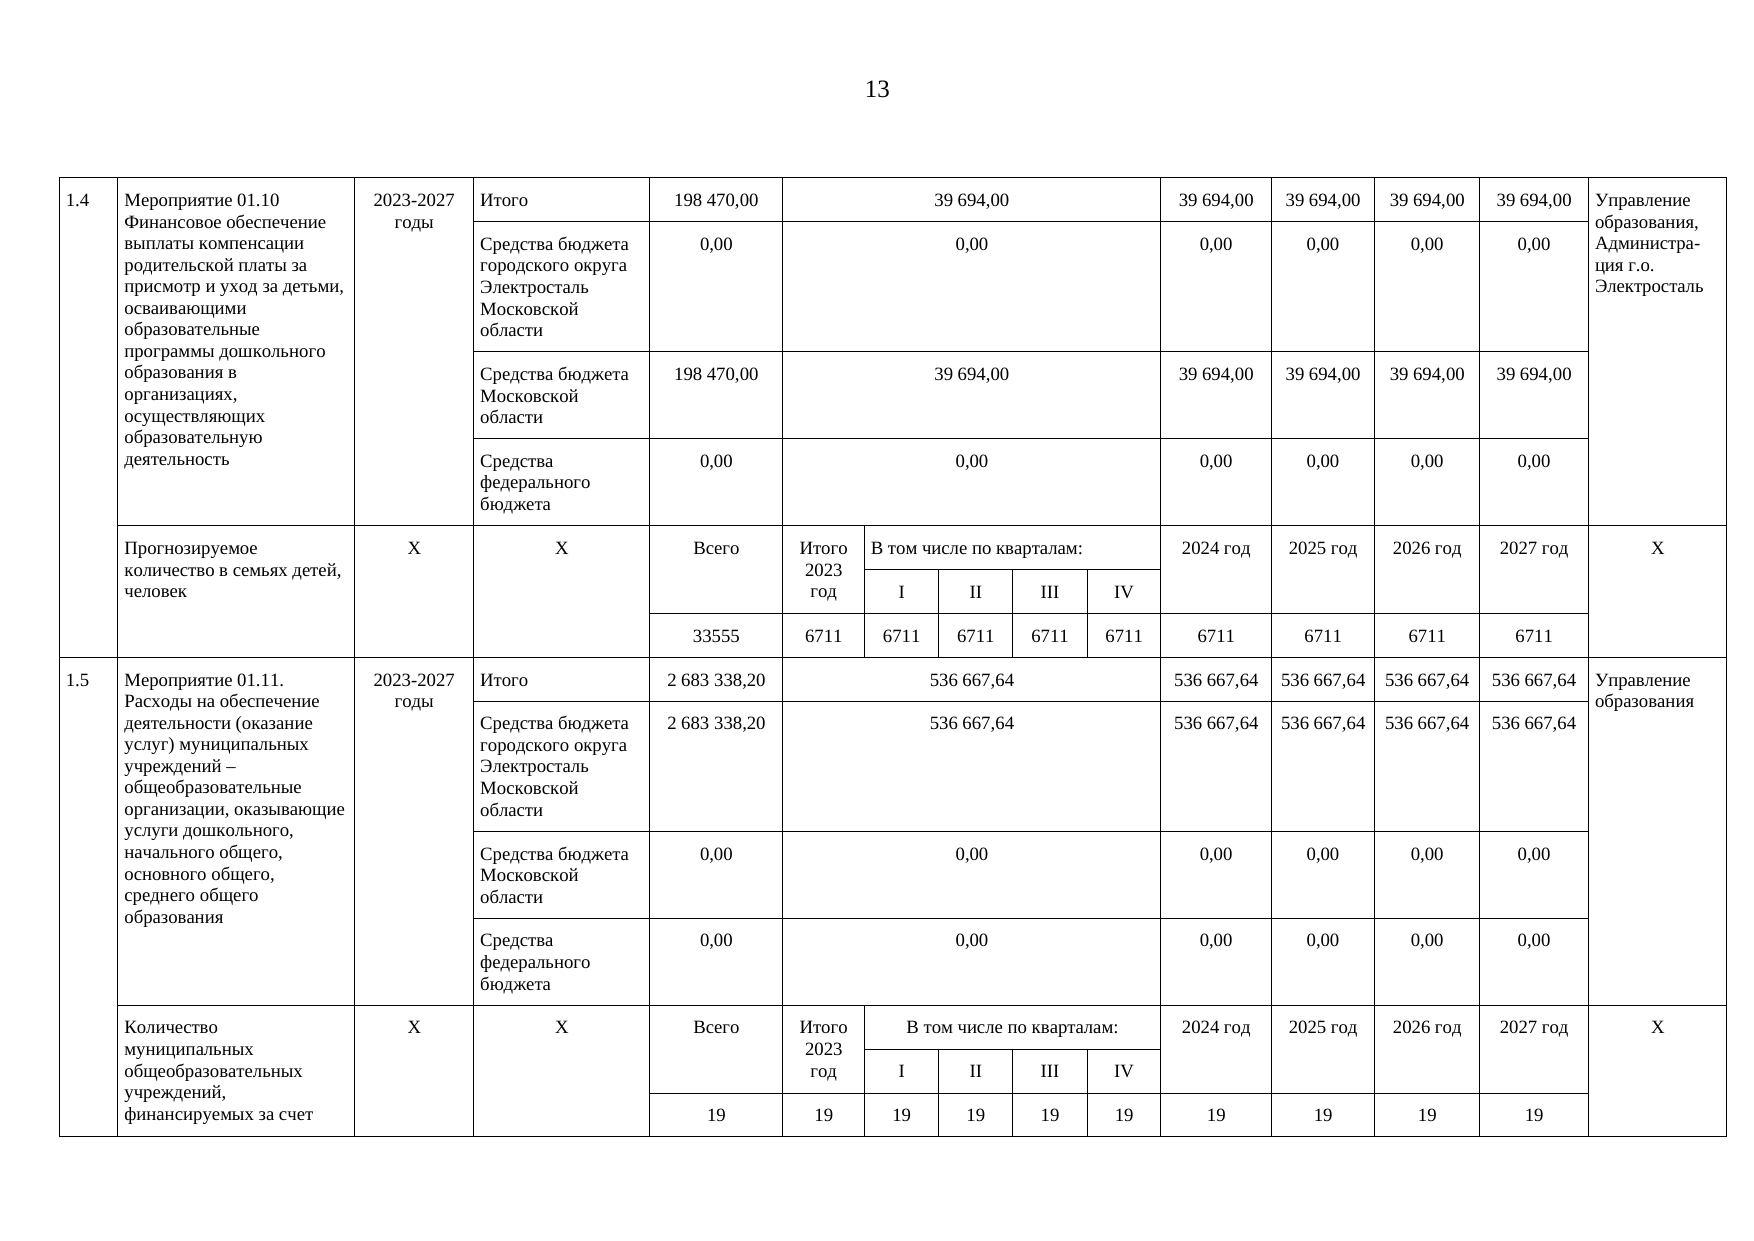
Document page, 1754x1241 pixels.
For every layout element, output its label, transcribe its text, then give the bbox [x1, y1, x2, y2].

table_cell 198 470,00 [650, 178, 782, 221]
table_cell I [865, 570, 938, 613]
table_cell 39 694,00 [1375, 352, 1479, 438]
table_cell X [355, 1006, 473, 1136]
table_cell Управление образования, Администра-ция г.о. Электросталь [1589, 178, 1726, 525]
table_cell 2026 год [1375, 1006, 1479, 1092]
table_cell 0,00 [1272, 222, 1374, 351]
table_cell 0,00 [650, 919, 782, 1005]
table_cell X [474, 1006, 649, 1136]
table_cell Прогнозируемое количество в семьях детей, человек [118, 526, 354, 657]
table_cell IV [1088, 570, 1160, 613]
table_cell Мероприятие 01.11. Расходы на обеспечение деятельности (оказание услуг) муниципальных учреждений – общеобразовательные организации, оказывающие услуги дошкольного, начального общего, основного общего, среднего общего образования [118, 658, 354, 1005]
table_cell 0,00 [1480, 919, 1588, 1005]
table_cell 2023-2027 годы [355, 178, 473, 525]
table_cell 536 667,64 [1161, 658, 1271, 701]
table_cell X [1589, 526, 1726, 657]
table_cell 39 694,00 [1272, 178, 1374, 221]
table_cell X [474, 526, 649, 657]
table_cell Итого 2023 год [783, 1006, 864, 1092]
table_cell 19 [1013, 1094, 1087, 1136]
table_cell 0,00 [1375, 439, 1479, 525]
table_cell Итого [474, 658, 649, 701]
table_cell 0,00 [1161, 439, 1271, 525]
table_cell 0,00 [1375, 222, 1479, 351]
table_cell Мероприятие 01.10 Финансовое обеспечение выплаты компенсации родительской платы за присмотр и уход за детьми, осваивающими образовательные программы дошкольного образования в организациях, осуществляющих образовательную деятельность [118, 178, 354, 525]
table_cell 536 667,64 [1161, 702, 1271, 831]
table_cell 2025 год [1272, 1006, 1374, 1092]
table_cell II [939, 570, 1012, 613]
table_cell 0,00 [650, 222, 782, 351]
table_cell 19 [1161, 1094, 1271, 1136]
table_cell 0,00 [783, 832, 1160, 918]
table_cell 2027 год [1480, 526, 1588, 613]
table_cell X [355, 526, 473, 657]
table_cell 536 667,64 [1272, 702, 1374, 831]
table_cell 0,00 [650, 832, 782, 918]
table_cell 0,00 [1161, 919, 1271, 1005]
table_cell 6711 [865, 614, 938, 657]
table_cell 536 667,64 [783, 702, 1160, 831]
table_cell 19 [1480, 1094, 1588, 1136]
table_cell III [1013, 1050, 1087, 1092]
table_cell Количество муниципальных общеобразовательных учреждений, финансируемых за счет бюджетных средств, единиц [118, 1006, 354, 1136]
table_cell 39 694,00 [1272, 352, 1374, 438]
table_cell 0,00 [1272, 832, 1374, 918]
table_cell 0,00 [1375, 832, 1479, 918]
table_cell Всего [650, 526, 782, 613]
table_cell В том числе по кварталам: [865, 526, 1160, 569]
table_cell 39 694,00 [1480, 178, 1588, 221]
table_cell 536 667,64 [783, 658, 1160, 701]
table_cell Средства бюджета городского округа Электросталь Московской области [474, 222, 649, 351]
table_cell I [865, 1050, 938, 1092]
table_cell 0,00 [1480, 439, 1588, 525]
table_cell 2023-2027 годы [355, 658, 473, 1005]
table_cell 39 694,00 [1161, 178, 1271, 221]
table_cell 39 694,00 [1375, 178, 1479, 221]
table_cell 2024 год [1161, 526, 1271, 613]
table_cell 39 694,00 [783, 352, 1160, 438]
table_cell В том числе по кварталам: [865, 1006, 1160, 1048]
table_cell 19 [783, 1094, 864, 1136]
table_cell 0,00 [1375, 919, 1479, 1005]
table_cell 0,00 [1272, 919, 1374, 1005]
table_cell 6711 [1272, 614, 1374, 657]
table_cell 19 [650, 1094, 782, 1136]
table_cell Управление образования [1589, 658, 1726, 1005]
table_cell 2 683 338,20 [650, 702, 782, 831]
table_cell 2024 год [1161, 1006, 1271, 1092]
table_cell 39 694,00 [1161, 352, 1271, 438]
table_cell II [939, 1050, 1012, 1092]
table_cell 0,00 [1272, 439, 1374, 525]
table_cell Средства бюджета Московской области [474, 832, 649, 918]
table_cell 6711 [1375, 614, 1479, 657]
table_cell 6711 [1161, 614, 1271, 657]
table_cell 536 667,64 [1375, 658, 1479, 701]
table_cell 0,00 [783, 919, 1160, 1005]
table_cell 6711 [1088, 614, 1160, 657]
table_cell 6711 [1013, 614, 1087, 657]
table_cell 536 667,64 [1272, 658, 1374, 701]
table_cell 19 [865, 1094, 938, 1136]
table_cell 0,00 [650, 439, 782, 525]
table_cell 198 470,00 [650, 352, 782, 438]
table_cell Итого 2023 год [783, 526, 864, 613]
table_cell 2026 год [1375, 526, 1479, 613]
table_cell 19 [1088, 1094, 1160, 1136]
table_cell 0,00 [783, 222, 1160, 351]
table_cell 536 667,64 [1480, 658, 1588, 701]
table_cell 39 694,00 [1480, 352, 1588, 438]
table_cell 6711 [939, 614, 1012, 657]
table_cell 19 [1375, 1094, 1479, 1136]
table_cell 39 694,00 [783, 178, 1160, 221]
table_cell Средства бюджета городского округа Электросталь Московской области [474, 702, 649, 831]
table_cell 2 683 338,20 [650, 658, 782, 701]
table_cell Средства федерального бюджета [474, 439, 649, 525]
table_cell 6711 [783, 614, 864, 657]
table_cell 2025 год [1272, 526, 1374, 613]
table_cell Всего [650, 1006, 782, 1092]
table_cell 0,00 [1161, 222, 1271, 351]
table_cell 1.4 [60, 178, 117, 657]
table_cell 0,00 [1161, 832, 1271, 918]
table_cell 0,00 [1480, 222, 1588, 351]
table_cell 19 [939, 1094, 1012, 1136]
table_cell 6711 [1480, 614, 1588, 657]
table_cell X [1589, 1006, 1726, 1136]
table_cell IV [1088, 1050, 1160, 1092]
table_cell 536 667,64 [1375, 702, 1479, 831]
table_cell 19 [1272, 1094, 1374, 1136]
table_cell 2027 год [1480, 1006, 1588, 1092]
table_cell 33555 [650, 614, 782, 657]
table_cell Средства бюджета Московской области [474, 352, 649, 438]
table_cell 1.5 [60, 658, 117, 1136]
table_cell Средства федерального бюджета [474, 919, 649, 1005]
table_cell 0,00 [783, 439, 1160, 525]
table_cell 536 667,64 [1480, 702, 1588, 831]
table_cell 0,00 [1480, 832, 1588, 918]
table_cell Итого [474, 178, 649, 221]
table_cell III [1013, 570, 1087, 613]
